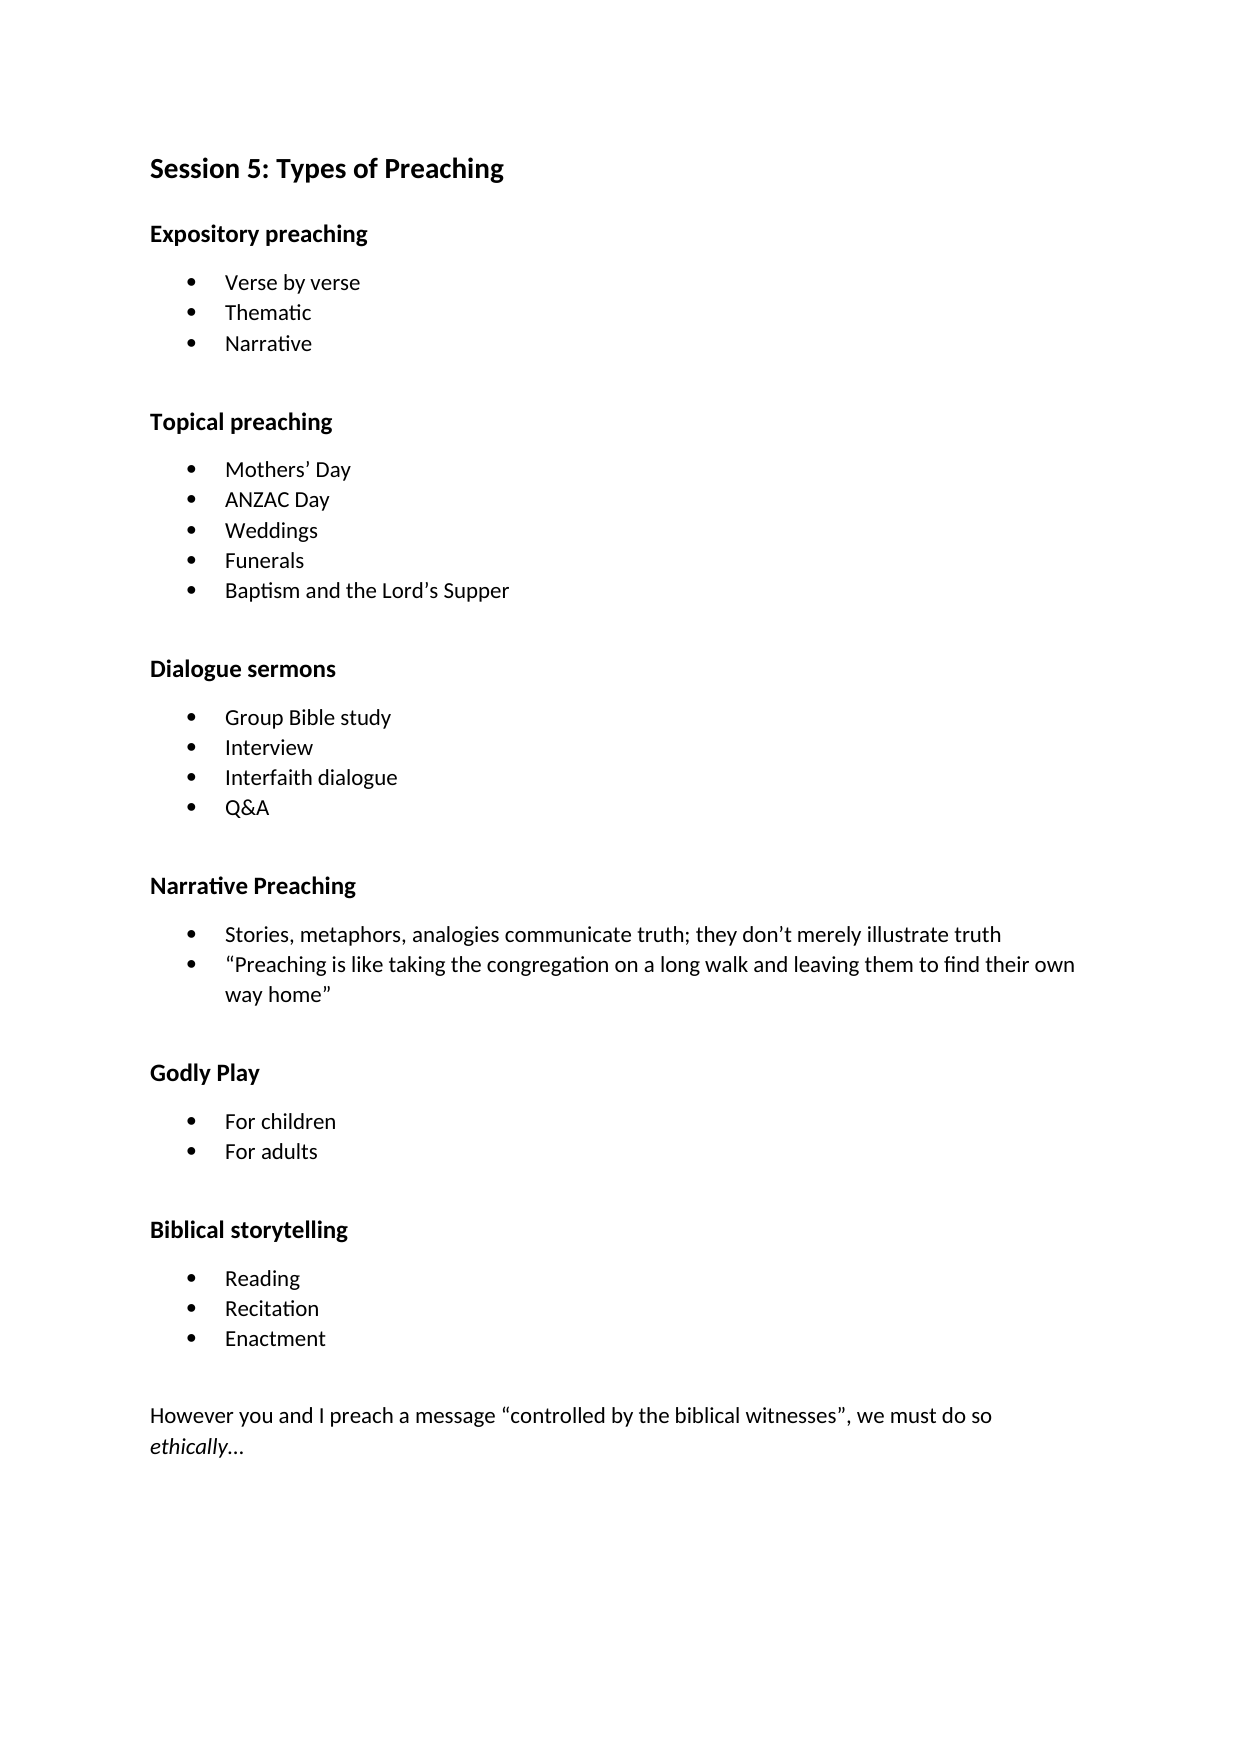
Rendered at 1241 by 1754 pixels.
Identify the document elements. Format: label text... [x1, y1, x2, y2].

text Biblical storytelling [150, 1214, 1090, 1245]
list For children [187, 1107, 1090, 1135]
text Expository preaching [150, 219, 1090, 249]
list Baptism and the Lord’s Supper [187, 576, 1090, 604]
text However you and I preach a message “controlled by the biblical witnesses”, we must do so ethically… [150, 1402, 1090, 1460]
text Session 5: Types of Preaching [150, 150, 1090, 186]
list Verse by verse [187, 268, 1090, 296]
list Stories, metaphors, analogies communicate truth; they don’t merely illustrate truth [187, 920, 1090, 948]
list Weddings [187, 516, 1090, 544]
list ANZAC Day [187, 486, 1090, 513]
list Enactment [187, 1324, 1090, 1352]
list Group Bible study [187, 703, 1090, 731]
text Narrative Preaching [150, 871, 1090, 901]
list “Preaching is like taking the congregation on a long walk and leaving them to find their own way home” [187, 950, 1090, 1008]
list Interview [187, 733, 1090, 761]
list Thematic [187, 298, 1090, 326]
list Recitation [187, 1294, 1090, 1322]
list Reading [187, 1264, 1090, 1292]
text Godly Play [150, 1058, 1090, 1088]
list Narrative [187, 329, 1090, 357]
list Interfaith dialogue [187, 763, 1090, 791]
list Q&A [187, 793, 1090, 821]
text Dialogue sermons [150, 653, 1090, 684]
list For adults [187, 1137, 1090, 1165]
list Mothers’ Day [187, 455, 1090, 483]
text Topical preaching [150, 406, 1090, 436]
list Funerals [187, 546, 1090, 574]
